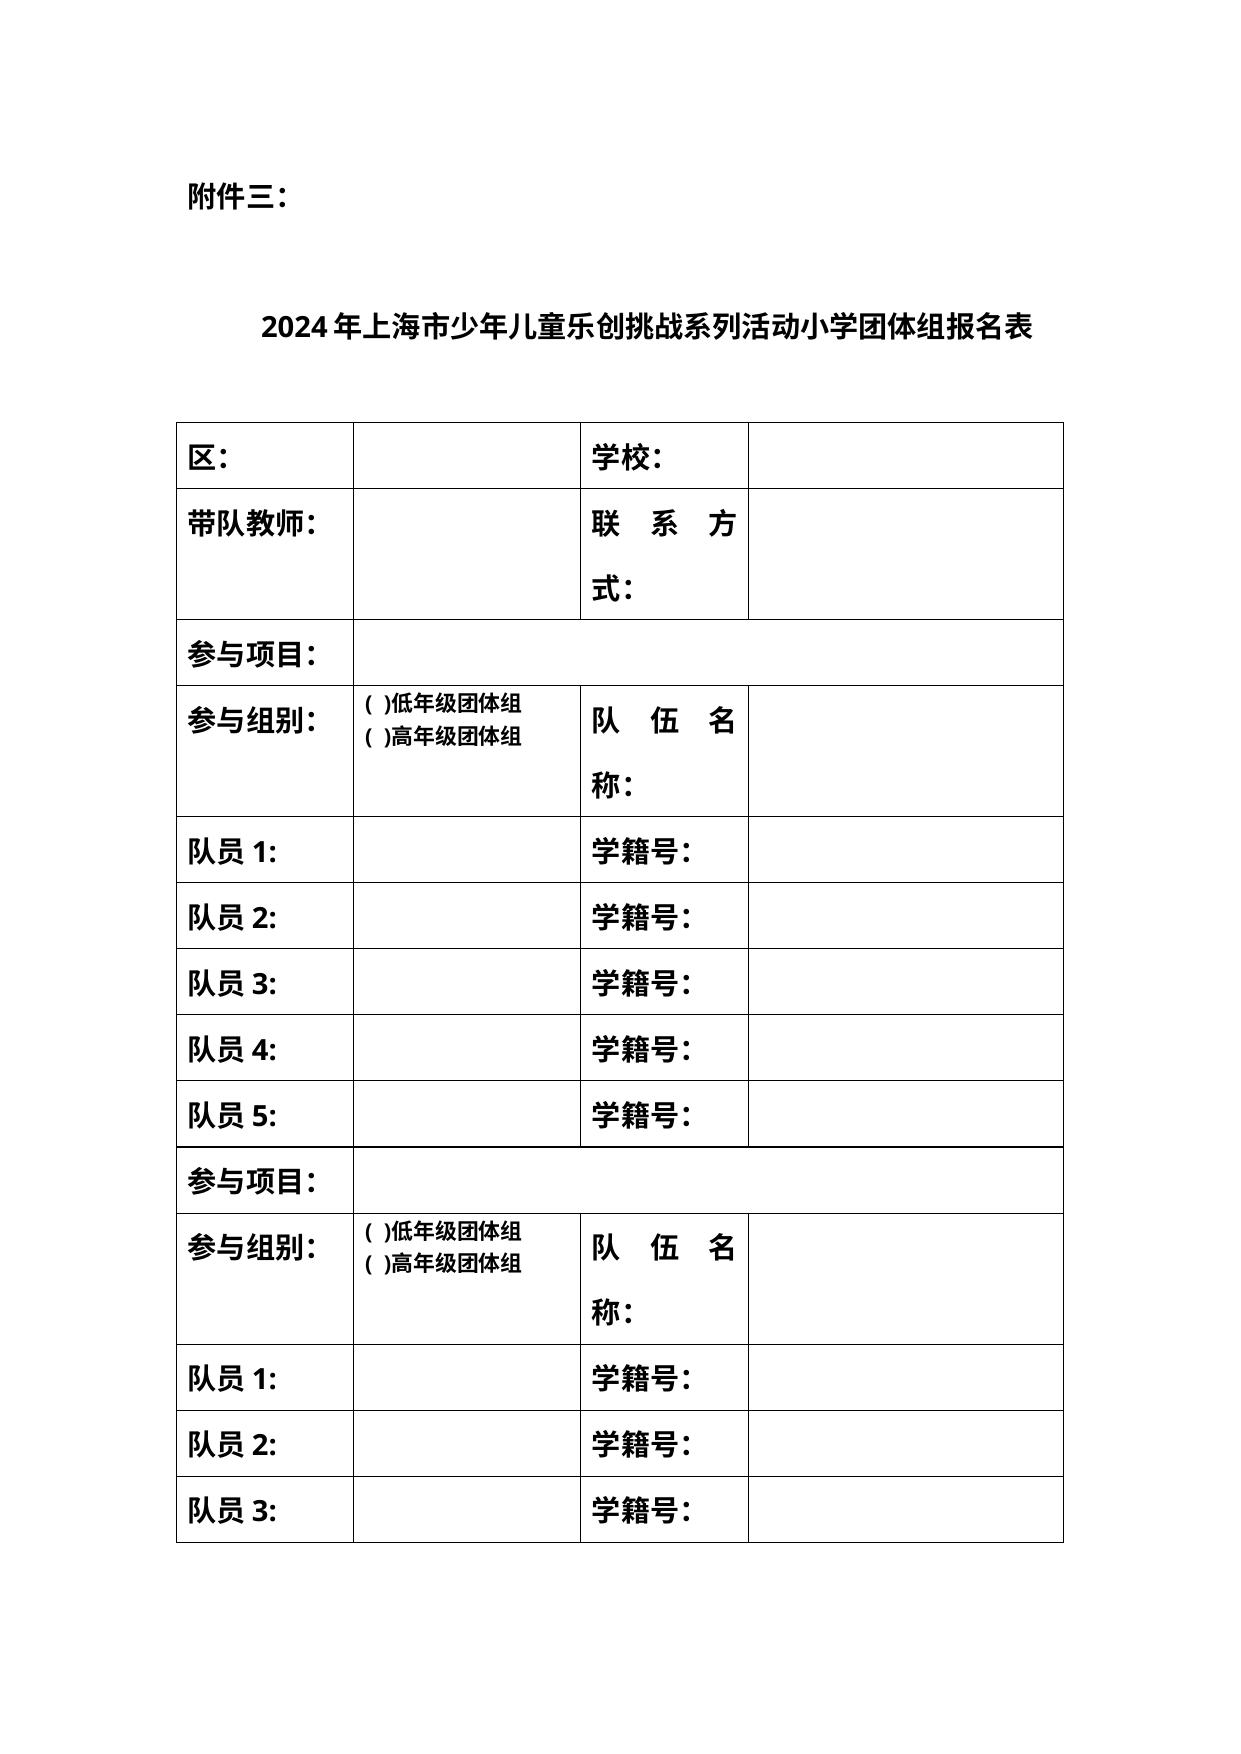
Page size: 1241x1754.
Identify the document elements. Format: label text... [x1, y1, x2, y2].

table_cell 队伍名称： [581, 686, 748, 816]
table_cell [354, 1411, 580, 1476]
table_cell 学籍号： [581, 1081, 748, 1146]
table_cell 队员2: [177, 1411, 353, 1476]
table_cell 学籍号： [581, 949, 748, 1014]
table_cell 参与组别： [177, 686, 353, 816]
table_cell [354, 1015, 580, 1080]
table_cell [354, 1477, 580, 1542]
table_cell [749, 817, 1063, 882]
table_cell 参与项目： [177, 1148, 353, 1212]
table_cell 队员3: [177, 1477, 353, 1542]
table_cell [749, 1015, 1063, 1080]
table_cell 参与组别： [177, 1214, 353, 1343]
table_cell 队员2: [177, 883, 353, 948]
table_cell 队员1: [177, 817, 353, 882]
table_cell 学籍号： [581, 1345, 748, 1409]
table_cell [749, 1411, 1063, 1476]
table_header 区： [177, 423, 353, 488]
table_cell 联系方式： [581, 489, 748, 619]
table_cell 队伍名称： [581, 1214, 748, 1343]
table_cell 带队教师： [177, 489, 353, 619]
table_cell 队员1: [177, 1345, 353, 1409]
table_cell 参与项目： [177, 620, 353, 685]
table_cell [354, 949, 580, 1014]
table_cell [749, 686, 1063, 816]
table_header [749, 423, 1063, 488]
table_cell 学籍号： [581, 1477, 748, 1542]
table_cell [749, 1214, 1063, 1343]
table_cell ( )低年级团体组 ( )高年级团体组 [354, 686, 580, 816]
table_cell 学籍号： [581, 1015, 748, 1080]
table_cell 队员3: [177, 949, 353, 1014]
table_cell [749, 1081, 1063, 1146]
text 附件三： [187, 162, 1053, 227]
text 2024年上海市少年儿童乐创挑战系列活动小学团体组报名表 [187, 292, 1053, 357]
table_cell [749, 949, 1063, 1014]
table_cell [354, 1148, 1063, 1212]
table_cell 队员5: [177, 1081, 353, 1146]
table_cell [749, 883, 1063, 948]
table_cell [354, 1345, 580, 1409]
table_cell ( )低年级团体组 ( )高年级团体组 [354, 1214, 580, 1343]
table_cell 队员4: [177, 1015, 353, 1080]
table_cell [354, 817, 580, 882]
table_cell [749, 1477, 1063, 1542]
table_cell 学籍号： [581, 1411, 748, 1476]
table_cell [354, 489, 580, 619]
table_cell [354, 883, 580, 948]
table_cell 学籍号： [581, 883, 748, 948]
table_header 学校： [581, 423, 748, 488]
table_cell [749, 489, 1063, 619]
table_header [354, 423, 580, 488]
table_cell 学籍号： [581, 817, 748, 882]
table_cell [354, 1081, 580, 1146]
table_cell [354, 620, 1063, 685]
table_cell [749, 1345, 1063, 1409]
